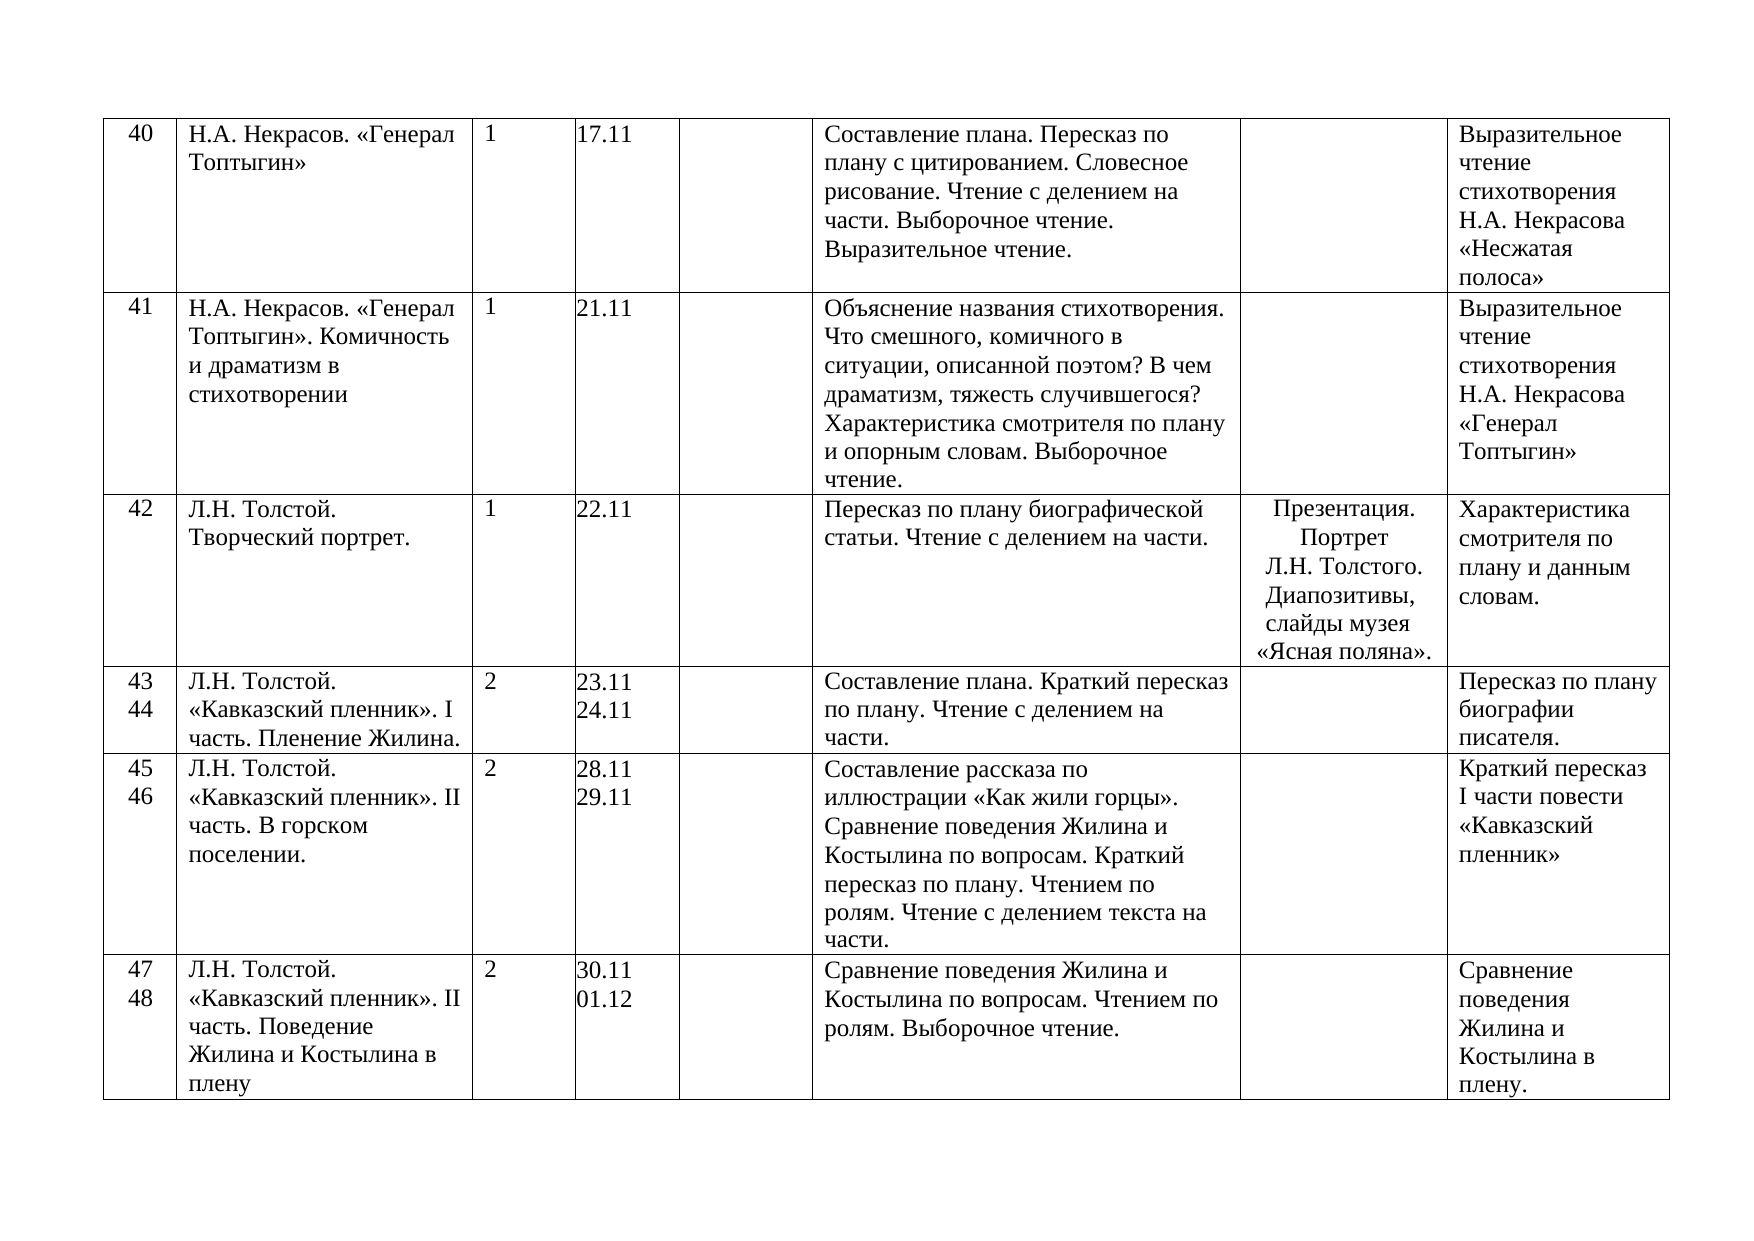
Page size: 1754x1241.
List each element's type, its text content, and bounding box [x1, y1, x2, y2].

table_header 40 [104, 119, 176, 292]
table_cell Л.Н. Толстой. «Кавказский пленник». II часть. Поведение Жилина и Костылина в плену [177, 955, 472, 1098]
table_cell Пересказ по плану биографии писателя. [1448, 667, 1669, 753]
table_cell 43 44 [104, 667, 176, 753]
table_cell Характеристика смотрителя по плану и данным словам. [1448, 495, 1669, 666]
table_header Н.А. Некрасов. «Генерал Топтыгин» [177, 119, 472, 292]
table_cell [680, 955, 812, 1098]
table_cell Сравнение поведения Жилина и Костылина по вопросам. Чтением по ролям. Выборочное чтение. [813, 955, 1240, 1098]
table_cell [1241, 667, 1447, 753]
table_cell 30.11 01.12 [576, 955, 679, 1098]
table_cell Презентация. Портрет Л.Н. Толстого. Диапозитивы, слайды музея «Ясная поляна». [1241, 495, 1447, 666]
table_cell Пересказ по плану биографической статьи. Чтение с делением на части. [813, 495, 1240, 666]
table_cell 2 [473, 955, 575, 1098]
table_cell 42 [104, 495, 176, 666]
table_cell Составление плана. Краткий пересказ по плану. Чтение с делением на части. [813, 667, 1240, 753]
table_cell Выразительное чтение стихотворения Н.А. Некрасова «Генерал Топтыгин» [1448, 293, 1669, 493]
table_header 1 [473, 119, 575, 292]
table_cell Составление рассказа по иллюстрации «Как жили горцы». Сравнение поведения Жилина и Костылина по вопросам. Краткий пересказ по плану. Чтением по ролям. Чтение с делением текста на части. [813, 754, 1240, 954]
table_cell [1241, 754, 1447, 954]
table_header [1241, 119, 1447, 292]
table_cell 1 [473, 293, 575, 493]
table_cell 1 [473, 495, 575, 666]
table_cell 2 [473, 754, 575, 954]
table_cell Краткий пересказ I части повести «Кавказский пленник» [1448, 754, 1669, 954]
table_cell Л.Н. Толстой. Творческий портрет. [177, 495, 472, 666]
table_header Составление плана. Пересказ по плану с цитированием. Словесное рисование. Чтение с делением на части. Выборочное чтение. Выразительное чтение. [813, 119, 1240, 292]
table_cell Сравнение поведения Жилина и Костылина в плену. [1448, 955, 1669, 1098]
table_cell Л.Н. Толстой. «Кавказский пленник». II часть. В горском поселении. [177, 754, 472, 954]
table_cell [680, 293, 812, 493]
table_header [680, 119, 812, 292]
table_cell 41 [104, 293, 176, 493]
table_cell 2 [473, 667, 575, 753]
table_cell [680, 495, 812, 666]
table_cell [1241, 293, 1447, 493]
table_header Выразительное чтение стихотворения Н.А. Некрасова «Несжатая полоса» [1448, 119, 1669, 292]
table_header 17.11 [576, 119, 679, 292]
table_cell Н.А. Некрасов. «Генерал Топтыгин». Комичность и драматизм в стихотворении [177, 293, 472, 493]
table_cell 23.11 24.11 [576, 667, 679, 753]
table_cell 47 48 [104, 955, 176, 1098]
table_cell Л.Н. Толстой. «Кавказский пленник». I часть. Пленение Жилина. [177, 667, 472, 753]
table_cell [1241, 955, 1447, 1098]
table_cell 21.11 [576, 293, 679, 493]
table_cell 45 46 [104, 754, 176, 954]
table_cell [680, 754, 812, 954]
table_cell [680, 667, 812, 753]
table_cell 22.11 [576, 495, 679, 666]
table_cell 28.11 29.11 [576, 754, 679, 954]
table_cell Объяснение названия стихотворения. Что смешного, комичного в ситуации, описанной поэтом? В чем драматизм, тяжесть случившегося? Характеристика смотрителя по плану и опорным словам. Выборочное чтение. [813, 293, 1240, 493]
